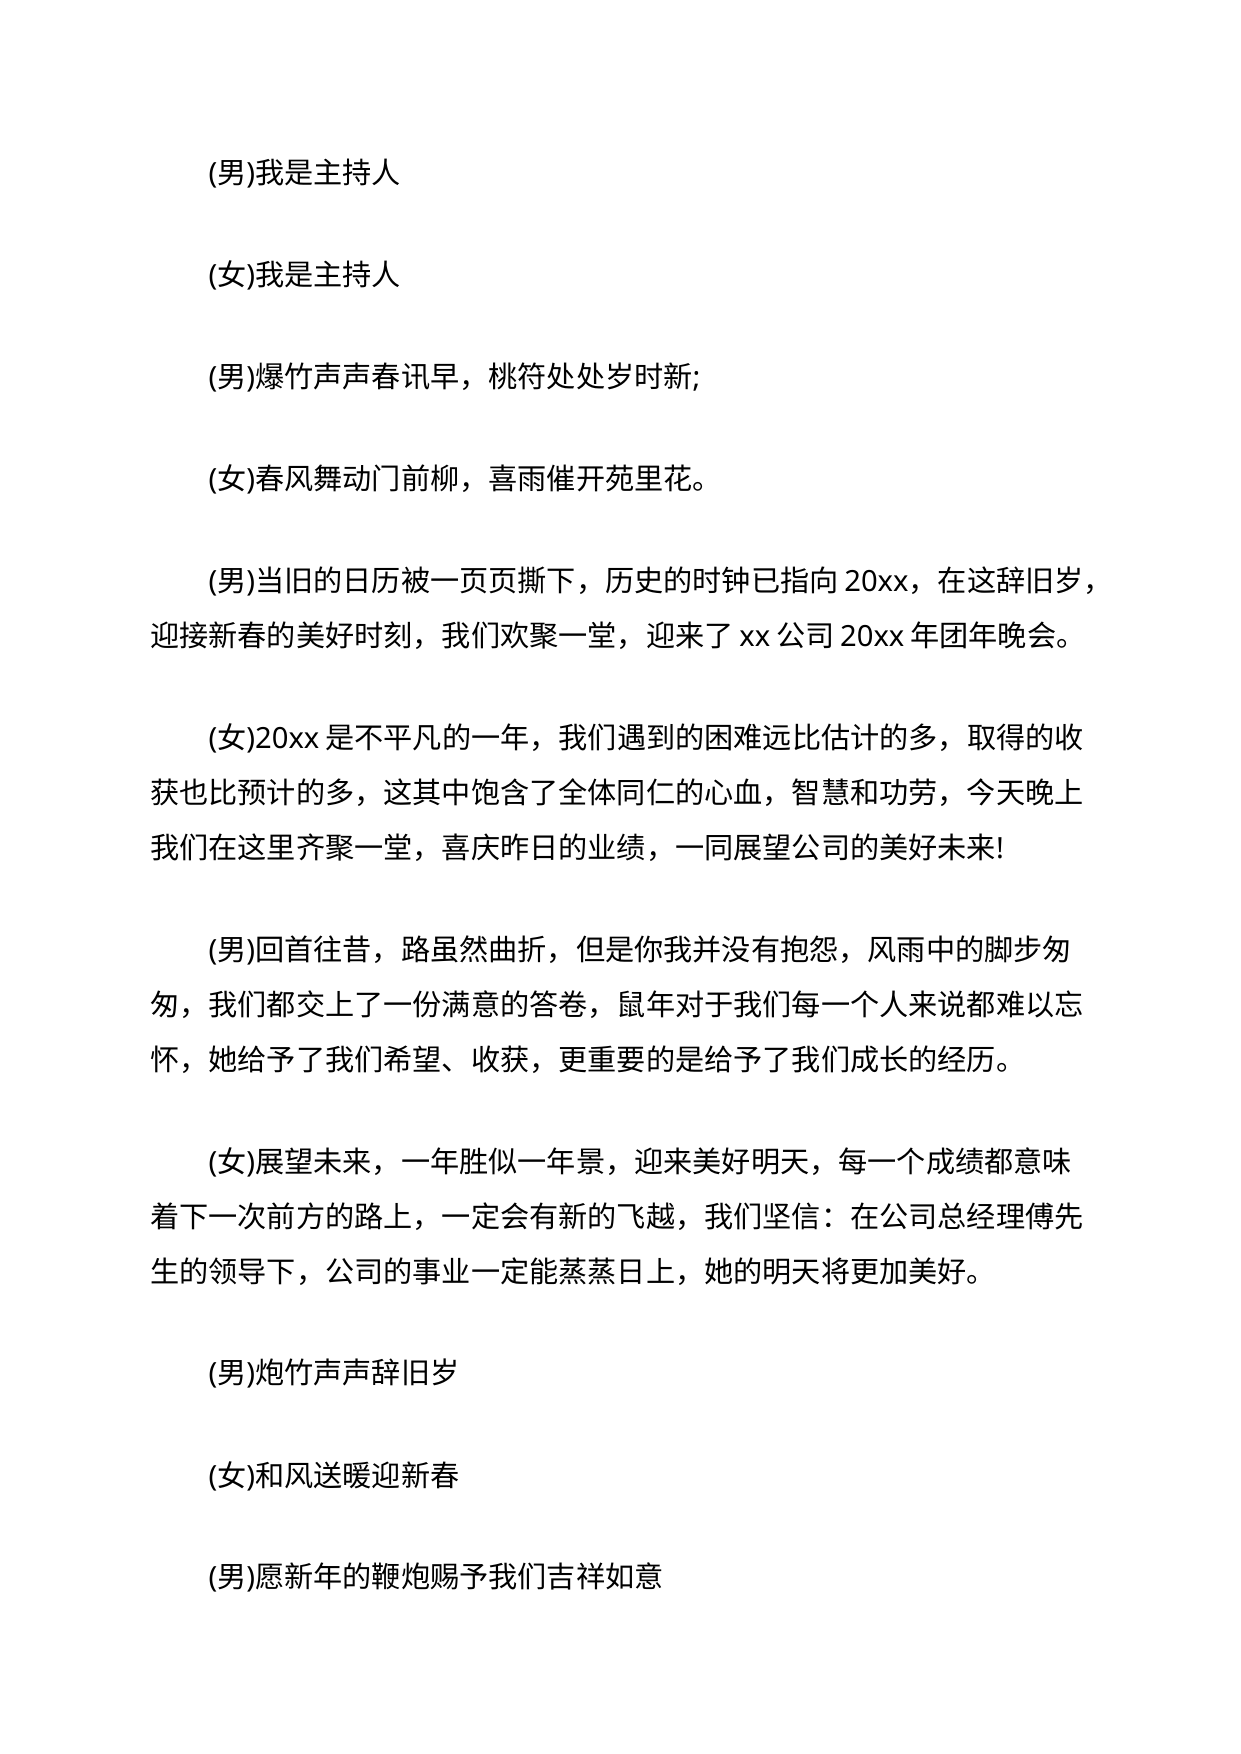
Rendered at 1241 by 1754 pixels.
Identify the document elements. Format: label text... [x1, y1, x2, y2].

text (女)和风送暖迎新春 [150, 1452, 1090, 1494]
text (女)20xx是不平凡的一年，我们遇到的困难远比估计的多，取得的收获也比预计的多，这其中饱含了全体同仁的心血，智慧和功劳，今天晚上我们在这里齐聚一堂，喜庆昨日的业绩，一同展望公司的美好未来! [150, 715, 1090, 867]
text (男)当旧的日历被一页页撕下，历史的时钟已指向20xx，在这辞旧岁，迎接新春的美好时刻，我们欢聚一堂，迎来了xx公司20xx年团年晚会。 [150, 558, 1090, 655]
text (男)炮竹声声辞旧岁 [150, 1350, 1090, 1392]
text (男)爆竹声声春讯早，桃符处处岁时新; [150, 354, 1090, 396]
text (男)回首往昔，路虽然曲折，但是你我并没有抱怨，风雨中的脚步匆匆，我们都交上了一份满意的答卷，鼠年对于我们每一个人来说都难以忘怀，她给予了我们希望、收获，更重要的是给予了我们成长的经历。 [150, 927, 1090, 1079]
text (男)我是主持人 [150, 150, 1090, 192]
text (女)我是主持人 [150, 252, 1090, 294]
text (女)展望未来，一年胜似一年景，迎来美好明天，每一个成绩都意味着下一次前方的路上，一定会有新的飞越，我们坚信：在公司总经理傅先生的领导下，公司的事业一定能蒸蒸日上，她的明天将更加美好。 [150, 1138, 1090, 1291]
text (男)愿新年的鞭炮赐予我们吉祥如意 [150, 1554, 1090, 1596]
text (女)春风舞动门前柳，喜雨催开苑里花。 [150, 456, 1090, 498]
